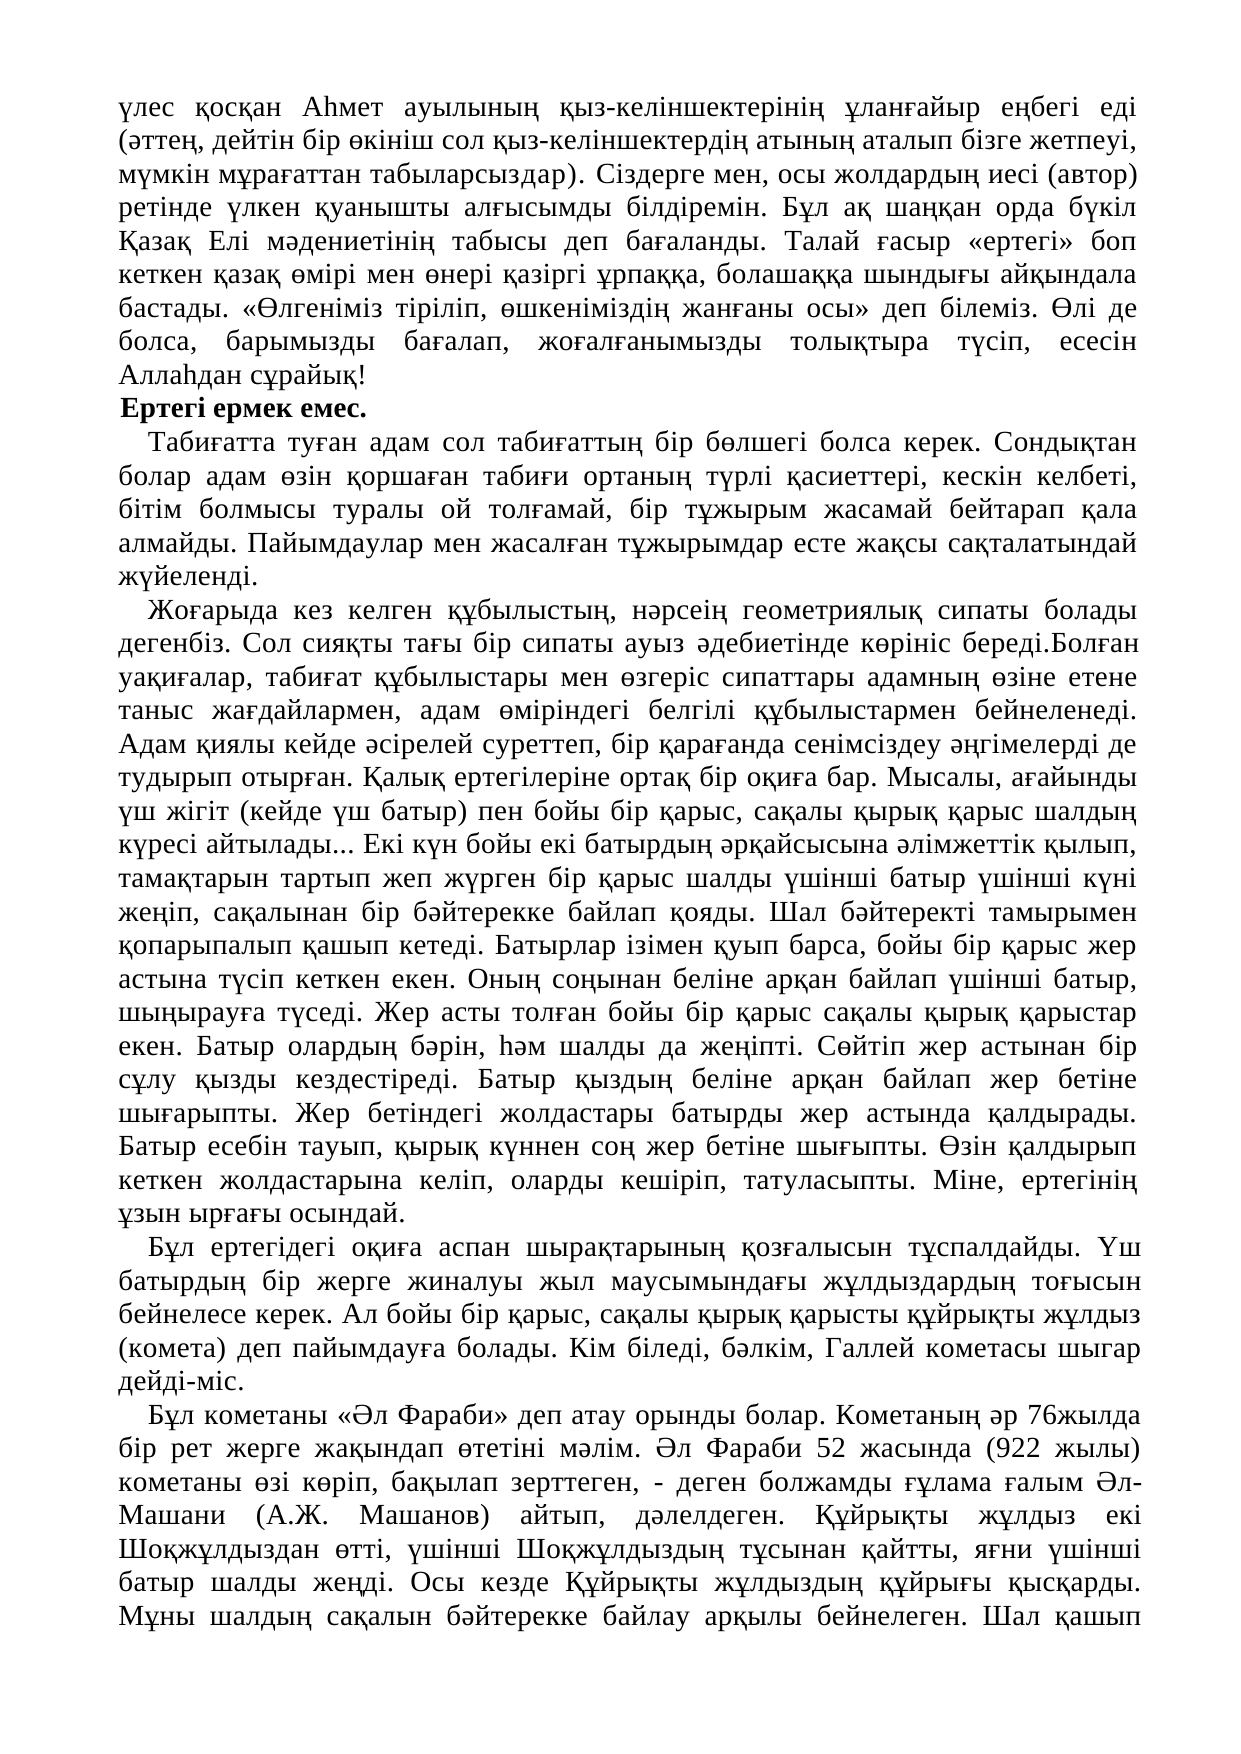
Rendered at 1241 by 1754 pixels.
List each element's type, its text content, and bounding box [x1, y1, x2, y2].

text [118, 89, 1139, 391]
text Бұл ертегідегі оқиға аспан шырақтарының қозғалысын тұспалдайды. Үш батырдың бір жерге жиналуы жыл маусымындағы жұлдыздардың тоғысын бейнелесе керек. Ал бойы бір қарыс, сақалы қырық қарысты құйрықты жұлдыз (комета) деп пайымдауға болады. Кім біледі, бәлкім, Галлей кометасы шыгар дейді-міс. [118, 1229, 1143, 1397]
text Ертегі ермек емес. [120, 391, 1152, 424]
text Табиғатта туған адам сол табиғаттың бір бөлшегі болса керек. Сондықтан болар адам өзін қоршаған табиғи ортаның түрлі қасиеттері, кескін келбеті, бітім болмысы туралы ой толғамай, бір тұжырым жасамай бейтарап қала алмайды. Пайымдаулар мен жасалған тұжырымдар есте жақсы сақталатындай жүйеленді. [118, 424, 1139, 592]
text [118, 1397, 1143, 1632]
text Жоғарыда кез келген құбылыстың, нәрсеің геометриялық сипаты болады дегенбіз. Сол сияқты тағы бір сипаты ауыз әдебиетінде көрініс береді.Болған уақиғалар, табиғат құбылыстары мен өзгеріс сипаттары адамның өзіне етене таныс жағдайлармен, адам өміріндегі белгілі құбылыстармен бейнеленеді. Адам қиялы кейде әсірелей суреттеп, бір қарағанда сенімсіздеу әңгімелерді де тудырып отырған. Қалық ертегілеріне ортақ бір оқиға бар. Мысалы, ағайынды үш жігіт (кейде үш батыр) пен бойы бір қарыс, сақалы қырық қарыс шалдың күресі айтылады... Екі күн бойы екі батырдың әрқайсысына әлімжеттік қылып, тамақтарын тартып жеп жүрген бір қарыс шалды үшінші батыр үшінші күні жеңіп, сақалынан бір бәйтерекке байлап қояды. Шал бәйтеректі тамырымен қопарыпалып қашып кетеді. Батырлар ізімен қуып барса, бойы бір қарыс жер астына түсіп кеткен екен. Оның соңынан беліне арқан байлап үшінші батыр, шыңырауға түседі. Жер асты толған бойы бір қарыс сақалы қырық қарыстар екен. Батыр олардың бәрін, һәм шалды да жеңіпті. Сөйтіп жер астынан бір сұлу қызды кездестіреді. Батыр қыздың беліне арқан байлап жер бетіне шығарыпты. Жер бетіндегі жолдастары батырды жер астында қалдырады. Батыр есебін тауып, қырық күннен соң жер бетіне шығыпты. Өзін қалдырып кеткен жолдастарына келіп, оларды кешіріп, татуласыпты. Міне, ертегінің ұзын ырғағы осындай. [118, 592, 1139, 1229]
